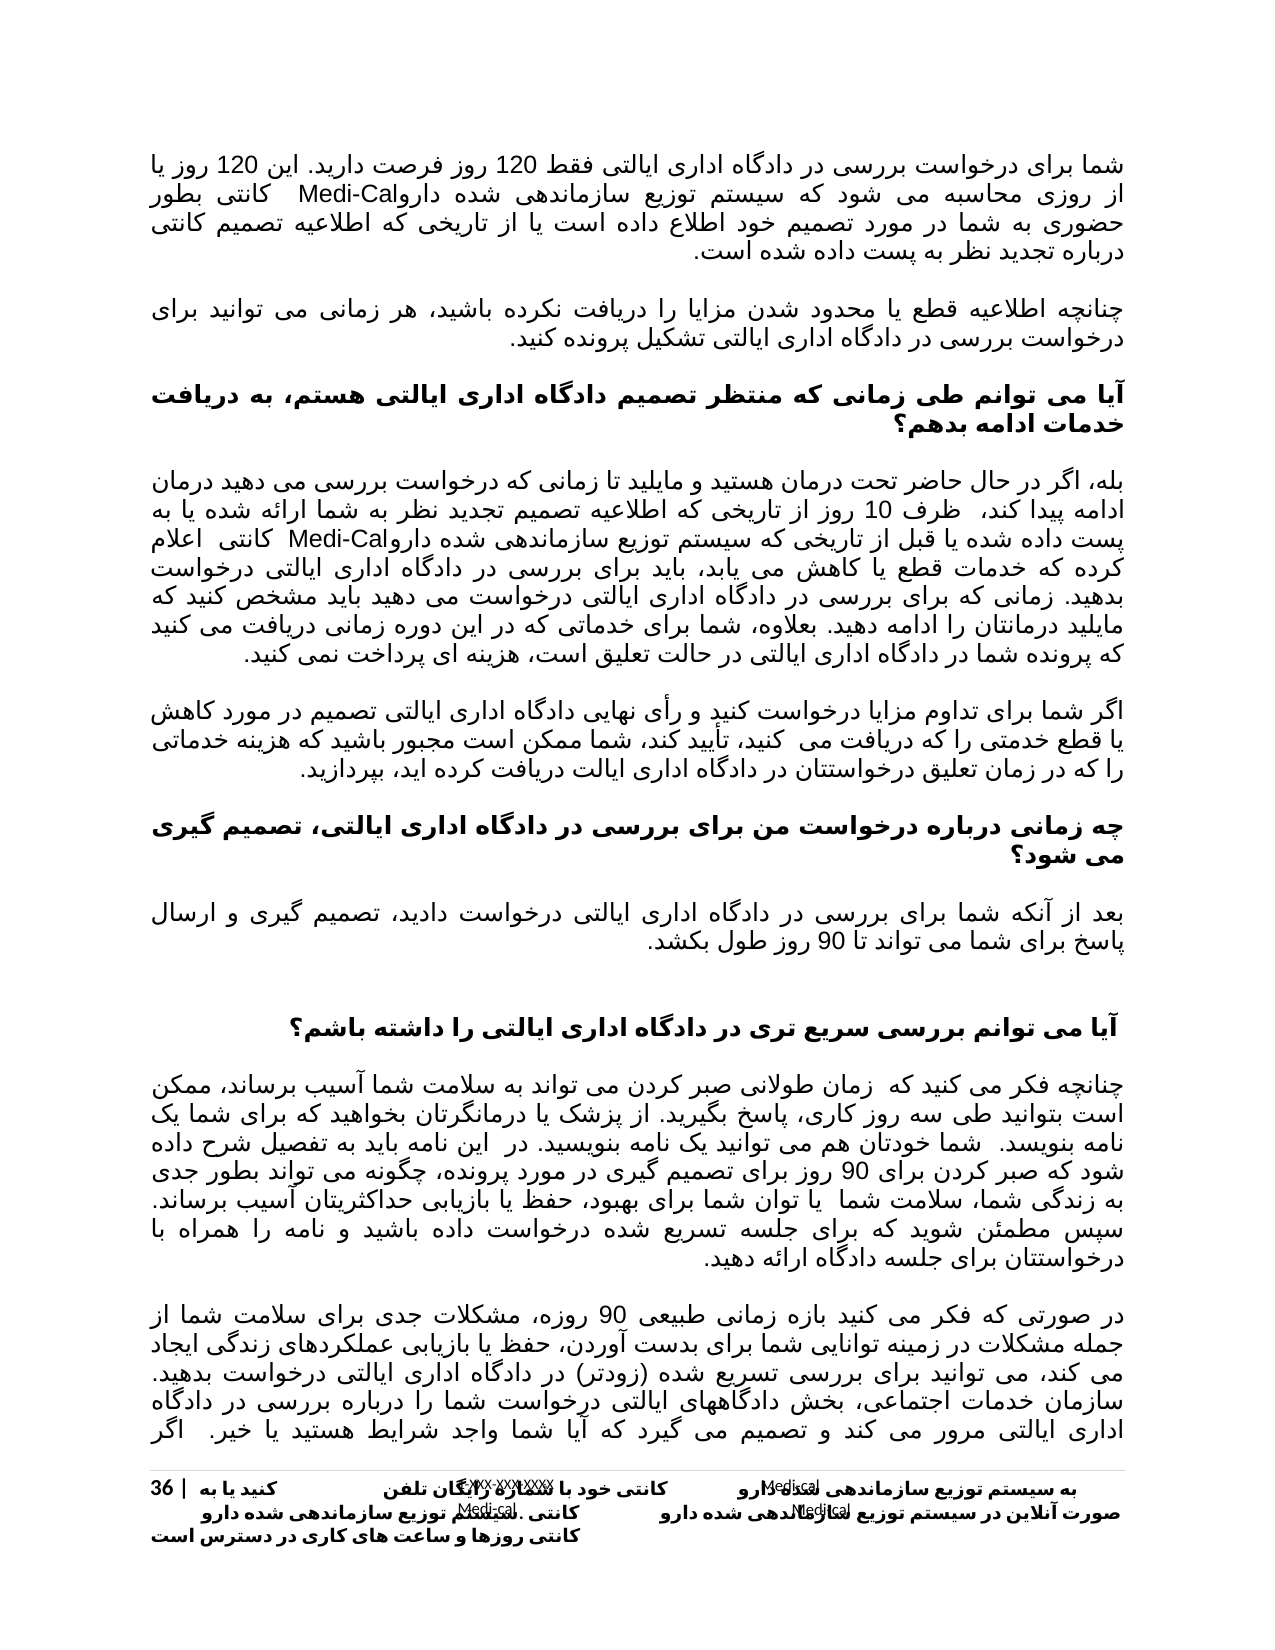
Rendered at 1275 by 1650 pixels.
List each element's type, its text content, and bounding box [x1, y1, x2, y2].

text شما برای درخواست بررسی در دادگاه اداری ایالتی فقط 120 روز فرصت دارید. این 120 روز یا از روزی محاسبه می شود که سیستم توزیع سازماندهی شده داروMedi-Cal کانتی بطور حضوری به شما در مورد تصمیم خود اطلاع داده است یا از تاریخی که اطلاعیه تصمیم کانتی درباره تجدید نظر به پست داده شده است. [150, 150, 1125, 265]
text چه زمانی درباره درخواست من برای بررسی در دادگاه اداری ایالتی، تصمیم گیری می شود؟ [150, 811, 1125, 869]
text بله، اگر در حال حاضر تحت درمان هستید و مایلید تا زمانی که درخواست بررسی می دهید درمان ادامه پیدا کند، ظرف 10 روز از تاریخی که اطلاعیه تصمیم تجدید نظر به شما ارائه شده یا به پست داده شده یا قبل از تاریخی که سیستم توزیع سازماندهی شده داروMedi-Cal کانتی اعلام کرده که خدمات قطع یا کاهش می یابد، باید برای بررسی در دادگاه اداری ایالتی درخواست بدهید. زمانی که برای بررسی در دادگاه اداری ایالتی درخواست می دهید باید مشخص کنید که مایلید درمانتان را ادامه دهید. بعلاوه، شما برای خدماتی که در این دوره زمانی دریافت می کنید که پرونده شما در دادگاه اداری ایالتی در حالت تعلیق است، هزینه ای پرداخت نمی کنید. [150, 466, 1125, 667]
text چنانچه فکر می کنید که زمان طولانی صبر کردن می تواند به سلامت شما آسیب برساند، ممکن است بتوانید طی سه روز کاری، پاسخ بگیرید. از پزشک یا درمانگرتان بخواهید که برای شما یک نامه بنویسد. شما خودتان هم می توانید یک نامه بنویسید. در این نامه باید به تفصیل شرح داده شود که صبر کردن برای 90 روز برای تصمیم گیری در مورد پرونده، چگونه می تواند بطور جدی به زندگی شما، سلامت شما یا توان شما برای بهبود، حفظ یا بازیابی حداکثریتان آسیب برساند. سپس مطمئن شوید که برای جلسه تسریع شده درخواست داده باشید و نامه را همراه با درخواستتان برای جلسه دادگاه ارائه دهید. [150, 1070, 1125, 1271]
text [150, 1300, 1125, 1444]
text بعد از آنکه شما برای بررسی در دادگاه اداری ایالتی درخواست دادید، تصمیم گیری و ارسال پاسخ برای شما می تواند تا 90 روز طول بکشد. [150, 897, 1125, 955]
text اگر شما برای تداوم مزایا درخواست کنید و رأی نهایی دادگاه اداری ایالتی تصمیم در مورد کاهش یا قطع خدمتی را که دریافت می کنید، تأیید کند، شما ممکن است مجبور باشید که هزینه خدماتی را که در زمان تعلیق درخواستتان در دادگاه اداری ایالت دریافت کرده اید، بپردازید. [150, 696, 1125, 782]
text آیا می توانم طی زمانی که منتظر تصمیم دادگاه اداری ایالتی هستم، به دریافت خدمات ادامه بدهم؟ [150, 380, 1125, 437]
text آیا می توانم بررسی سریع تری در دادگاه اداری ایالتی را داشته باشم؟ [150, 1012, 1125, 1041]
text چنانچه اطلاعیه قطع یا محدود شدن مزایا را دریافت نکرده باشید، هر زمانی می توانید برای درخواست بررسی در دادگاه اداری ایالتی تشکیل پرونده کنید. [150, 294, 1125, 351]
